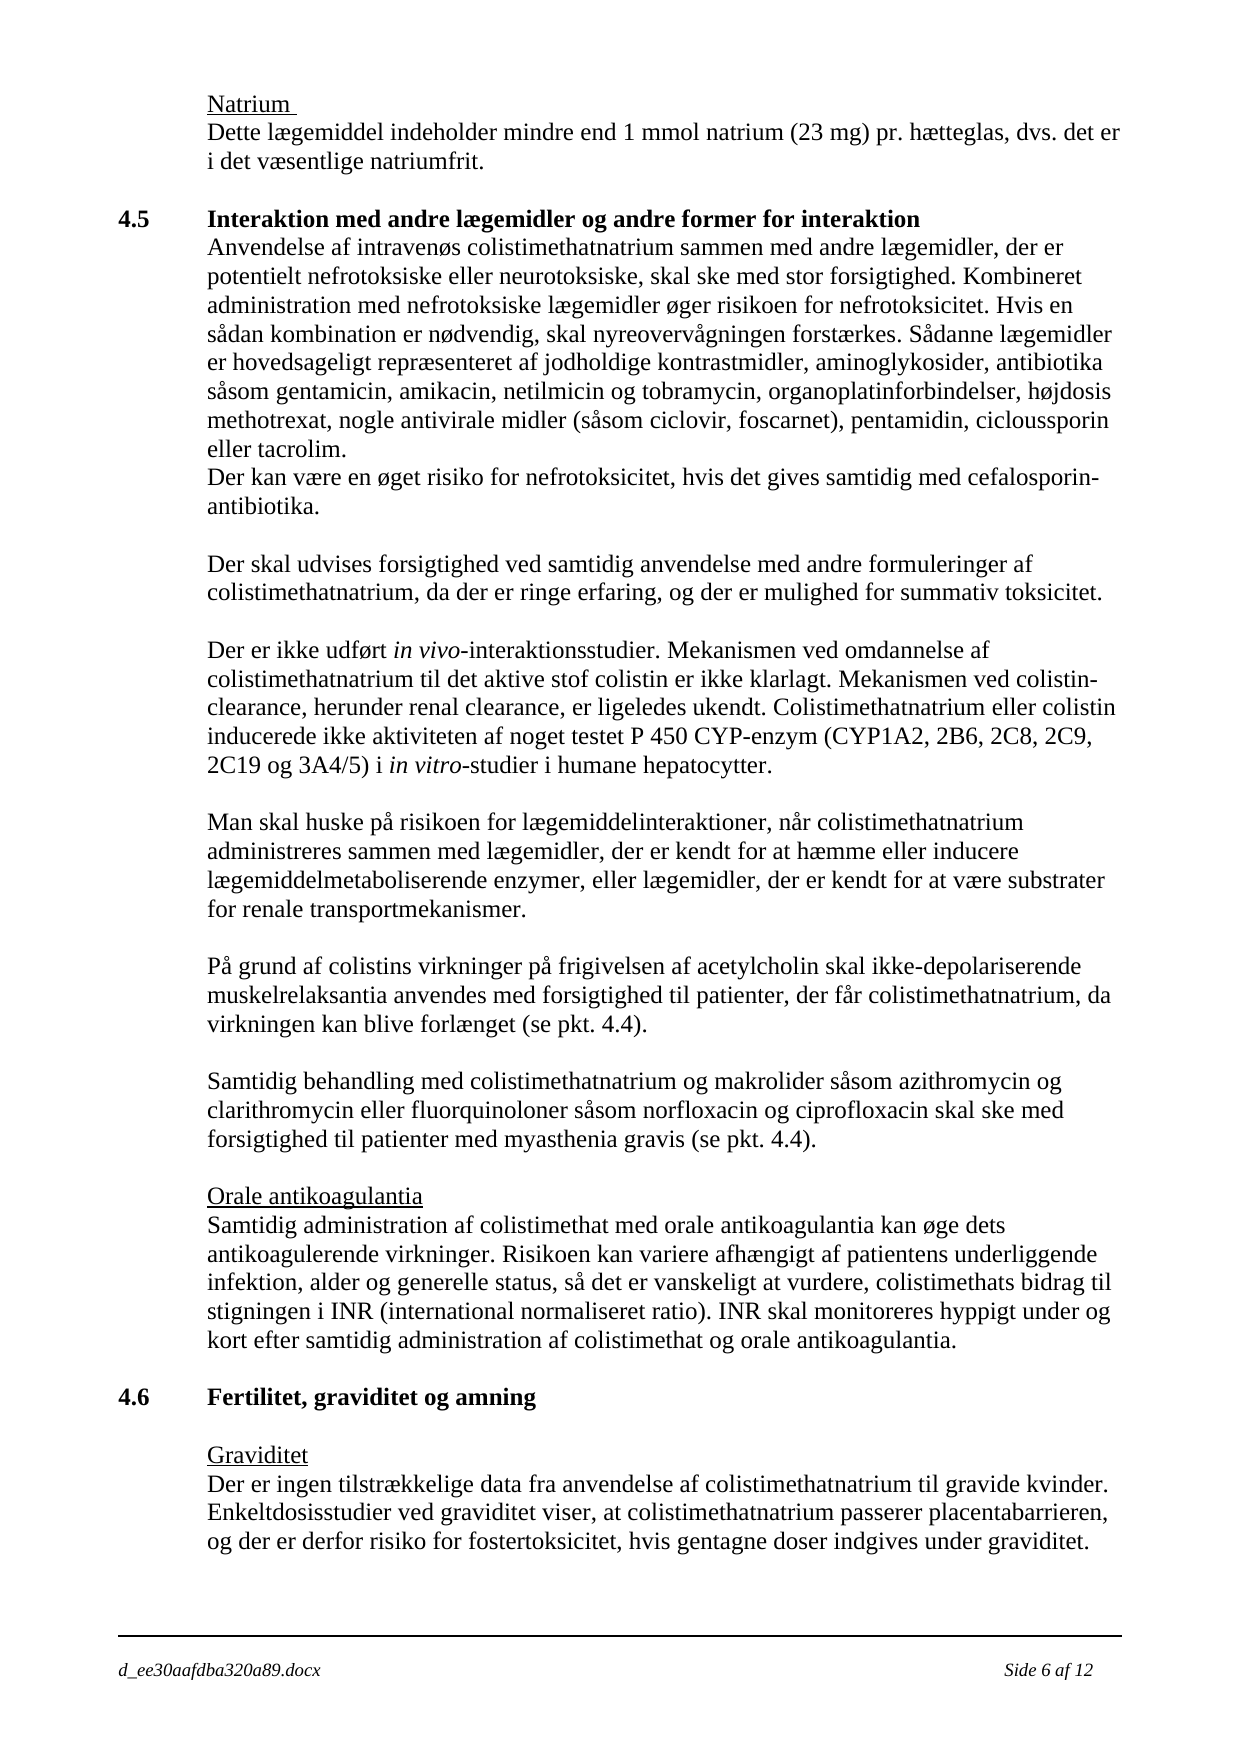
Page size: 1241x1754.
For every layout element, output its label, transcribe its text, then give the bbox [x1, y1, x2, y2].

text Man skal huske på risikoen for lægemiddelinteraktioner, når colistimethatnatrium administreres sammen med lægemidler, der er kendt for at hæmme eller inducere lægemiddelmetaboliserende enzymer, eller lægemidler, der er kendt for at være substrater for renale transportmekanismer. [207, 807, 1122, 922]
text Samtidig administration af colistimethat med orale antikoagulantia kan øge dets antikoagulerende virkninger. Risikoen kan variere afhængigt af patientens underliggende infektion, alder og generelle status, så det er vanskeligt at vurdere, colistimethats bidrag til stigningen i INR (international normaliseret ratio). INR skal monitoreres hyppigt under og kort efter samtidig administration af colistimethat og orale antikoagulantia. [207, 1210, 1122, 1354]
text Der skal udvises forsigtighed ved samtidig anvendelse med andre formuleringer af colistimethatnatrium, da der er ringe erfaring, og der er mulighed for summativ toksicitet. [207, 549, 1122, 606]
text Der er ikke udført in vivo-interaktionsstudier. Mekanismen ved omdannelse af colistimethatnatrium til det aktive stof colistin er ikke klarlagt. Mekanismen ved colistin-clearance, herunder renal clearance, er ligeledes ukendt. Colistimethatnatrium eller colistin inducerede ikke aktiviteten af noget testet P 450 CYP-enzym (CYP1A2, 2B6, 2C8, 2C9, 2C19 og 3A4/5) i in vitro-studier i humane hepatocytter. [207, 635, 1122, 779]
text Graviditet [207, 1440, 1122, 1469]
text 4.6 Fertilitet, graviditet og amning [118, 1382, 1122, 1411]
text Natrium [207, 89, 1122, 117]
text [207, 1469, 1122, 1555]
text Samtidig behandling med colistimethatnatrium og makrolider såsom azithromycin og clarithromycin eller fluorquinoloner såsom norfloxacin og ciprofloxacin skal ske med forsigtighed til patienter med myasthenia gravis (se pkt. 4.4). [207, 1066, 1122, 1152]
text Dette lægemiddel indeholder mindre end 1 mmol natrium (23 mg) pr. hætteglas, dvs. det er i det væsentlige natriumfrit. [207, 117, 1122, 175]
text På grund af colistins virkninger på frigivelsen af acetylcholin skal ikke-depolariserende muskelrelaksantia anvendes med forsigtighed til patienter, der får colistimethatnatrium, da virkningen kan blive forlænget (se pkt. 4.4). [207, 951, 1122, 1037]
text Der kan være en øget risiko for nefrotoksicitet, hvis det gives samtidig med cefalosporin-antibiotika. [207, 462, 1122, 520]
text 4.5 Interaktion med andre lægemidler og andre former for interaktion [118, 204, 1122, 232]
text Anvendelse af intravenøs colistimethatnatrium sammen med andre lægemidler, der er potentielt nefrotoksiske eller neurotoksiske, skal ske med stor forsigtighed. Kombineret administration med nefrotoksiske lægemidler øger risikoen for nefrotoksicitet. Hvis en sådan kombination er nødvendig, skal nyreovervågningen forstærkes. Sådanne lægemidler er hovedsageligt repræsenteret af jodholdige kontrastmidler, aminoglykosider, antibiotika såsom gentamicin, amikacin, netilmicin og tobramycin, organoplatinforbindelser, højdosis methotrexat, nogle antivirale midler (såsom ciclovir, foscarnet), pentamidin, cicloussporin eller tacrolim. [207, 232, 1122, 462]
text Orale antikoagulantia [207, 1181, 1122, 1210]
